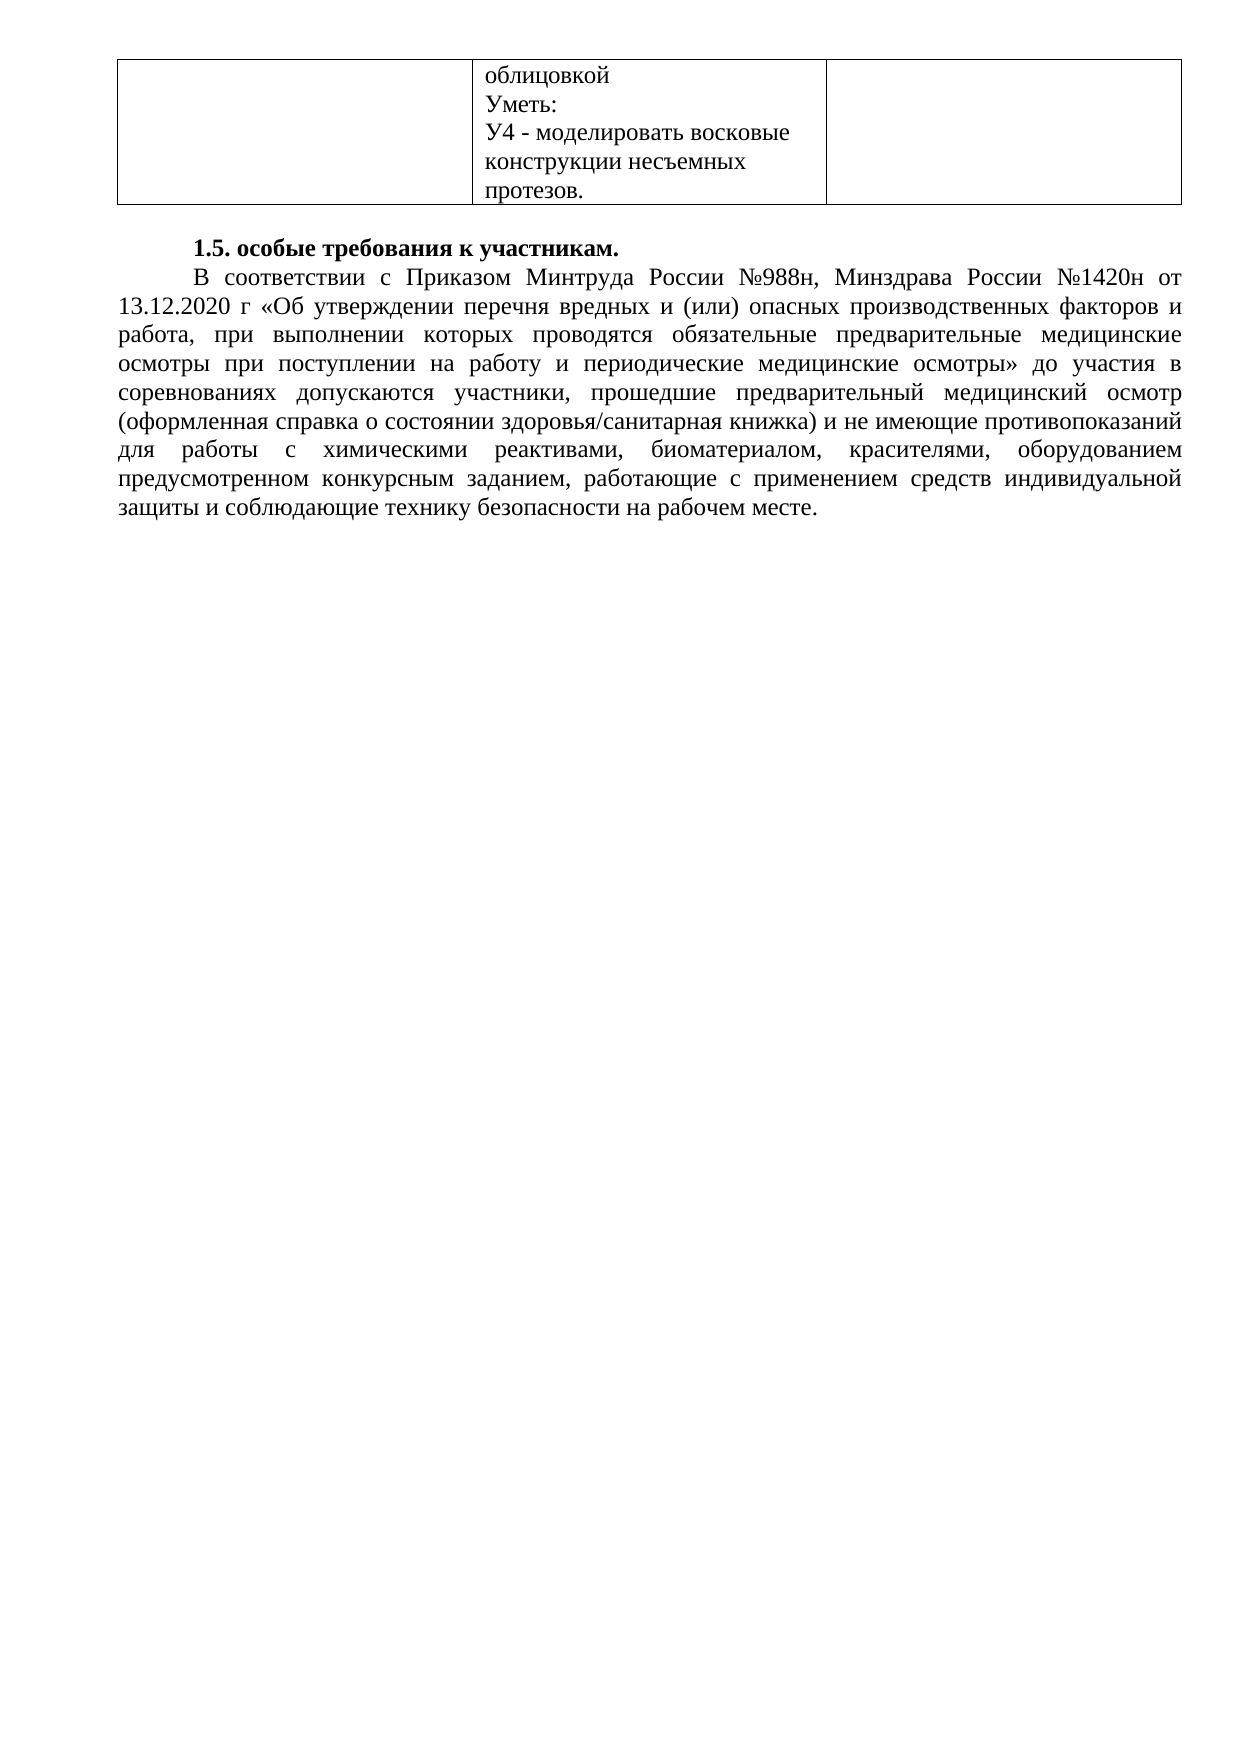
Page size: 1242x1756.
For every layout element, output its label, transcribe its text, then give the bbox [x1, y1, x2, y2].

text В соответствии с Приказом Минтруда России №988н, Минздрава России №1420н от 13.12.2020 г «Об утверждении перечня вредных и (или) опасных производственных факторов и работа, при выполнении которых проводятся обязательные предварительные медицинские осмотры при поступлении на работу и периодические медицинские осмотры» до участия в соревнованиях допускаются участники, прошедшие предварительный медицинский осмотр (оформленная справка о состоянии здоровья/санитарная книжка) и не имеющие противопоказаний для работы с химическими реактивами, биоматериалом, красителями, оборудованием предусмотренном конкурсным заданием, работающие с применением средств индивидуальной защиты и соблюдающие технику безопасности на рабочем месте. [118, 262, 1183, 521]
table_header облицовкой Уметь: У4 - моделировать восковые конструкции несъемных протезов. [473, 60, 826, 204]
table_header [827, 60, 1181, 204]
list особые требования к участникам. [193, 233, 1197, 262]
table_header [118, 60, 472, 204]
